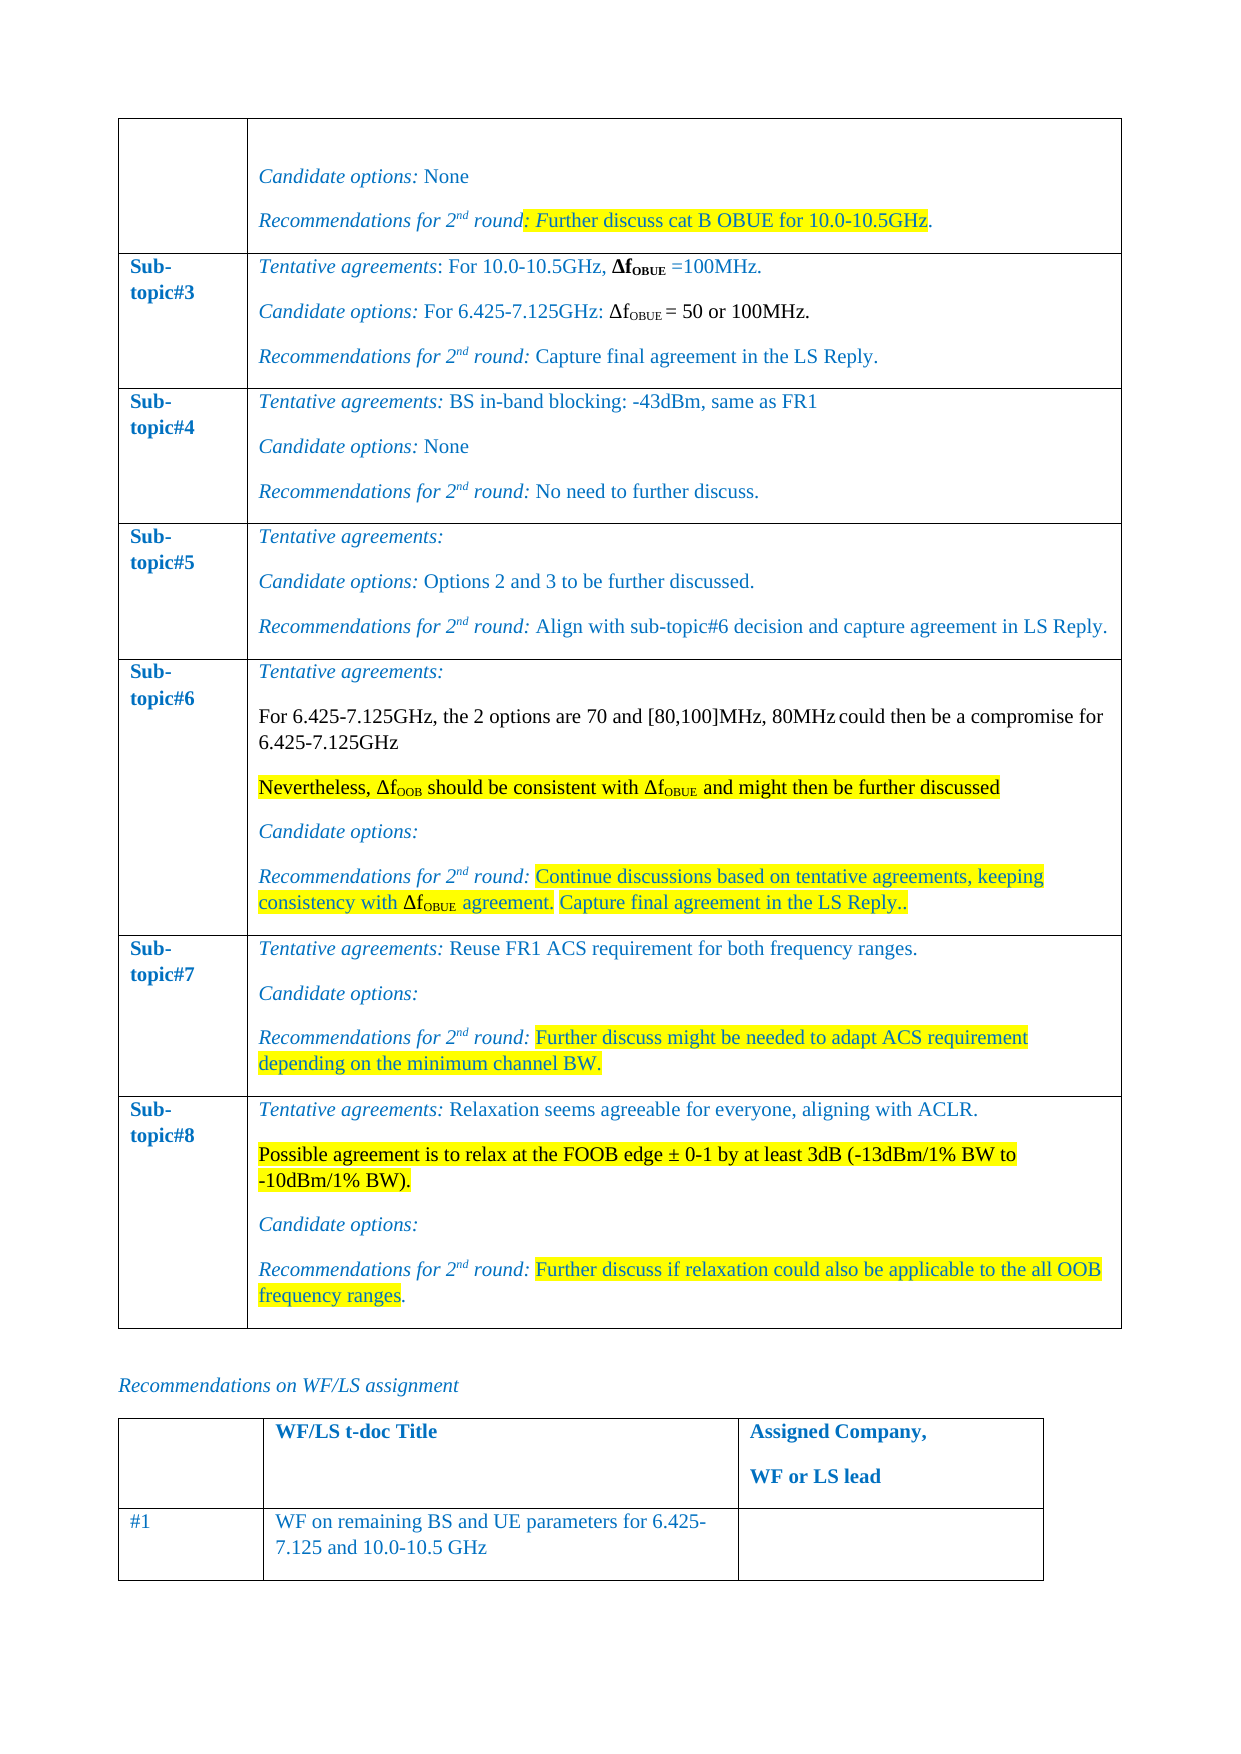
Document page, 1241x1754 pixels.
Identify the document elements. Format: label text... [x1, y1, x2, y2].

table_cell [119, 524, 247, 658]
text Recommendations on WF/LS assignment [118, 1373, 1122, 1397]
table_header Assigned Company, WF or LS lead [739, 1419, 1043, 1508]
table_cell [248, 524, 1121, 658]
table_cell [119, 389, 247, 523]
table_header WF/LS t-doc Title [264, 1419, 738, 1508]
table_cell [119, 254, 247, 388]
table_cell #1 [119, 1509, 263, 1580]
table_cell [248, 660, 1121, 935]
table_cell [248, 389, 1121, 523]
table_cell [248, 1097, 1121, 1327]
table_cell [739, 1509, 1043, 1580]
table_header [119, 1419, 263, 1508]
table_cell [248, 119, 1121, 253]
table_cell [264, 1509, 738, 1580]
table_cell [119, 660, 247, 935]
table_cell [119, 1097, 247, 1327]
table_cell [248, 936, 1121, 1096]
table_cell [119, 936, 247, 1096]
table_cell [248, 254, 1121, 388]
table_cell [119, 119, 247, 253]
